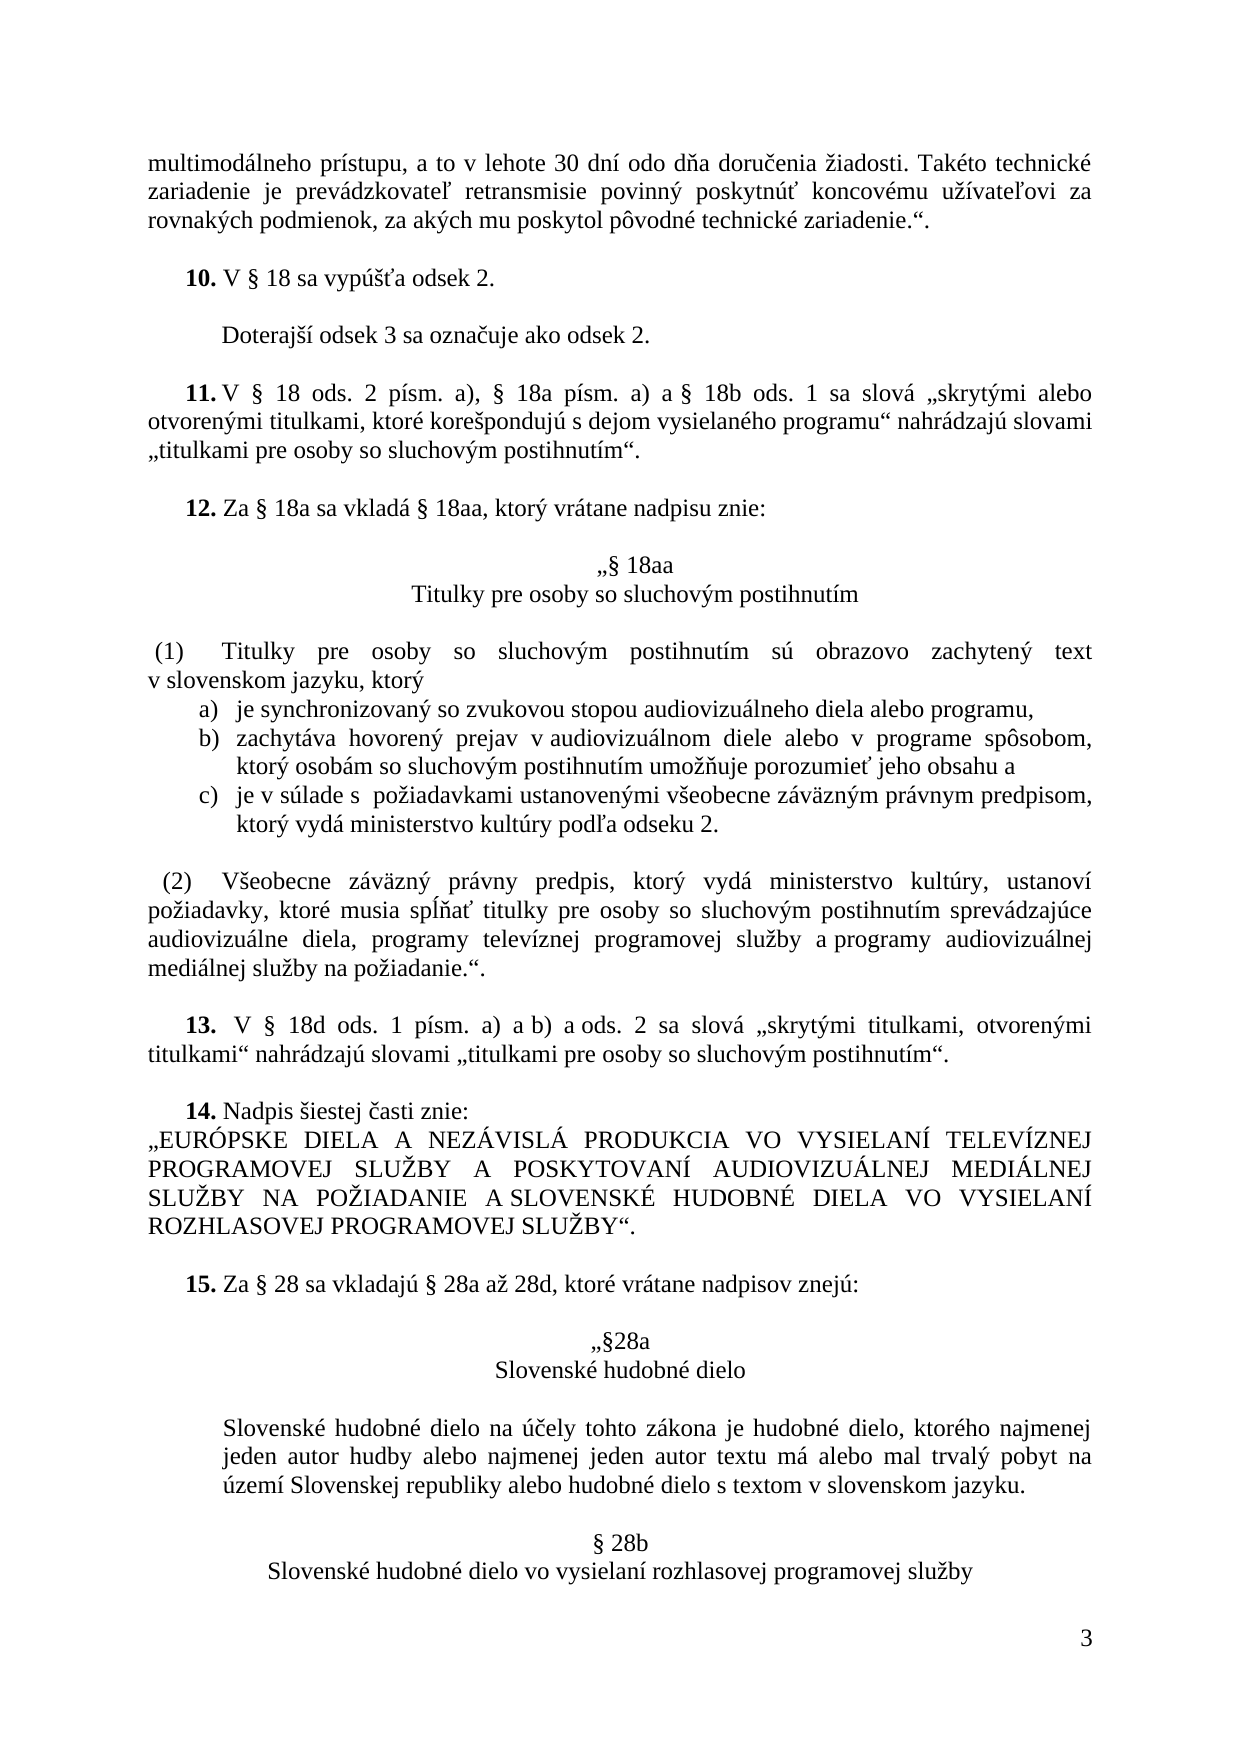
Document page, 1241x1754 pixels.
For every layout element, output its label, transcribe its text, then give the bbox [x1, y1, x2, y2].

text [148, 148, 1093, 234]
list Všeobecne záväzný právny predpis, ktorý vydá ministerstvo kultúry, ustanoví požiadavky, ktoré musia spĺňať titulky pre osoby so sluchovým postihnutím sprevádzajúce audiovizuálne diela, programy televíznej programovej služby a programy audiovizuálnej mediálnej služby na požiadanie.“. [148, 866, 1093, 981]
text „EURÓPSKE DIELA A NEZÁVISLÁ PRODUKCIA VO VYSIELANÍ TELEVÍZNEJ PROGRAMOVEJ SLUŽBY A POSKYTOVANÍ AUDIOVIZUÁLNEJ MEDIÁLNEJ SLUŽBY NA POŽIADANIE A SLOVENSKÉ HUDOBNÉ DIELA VO VYSIELANÍ rozhlasovej PROGRAMOVEJ SLUŽBY“. [148, 1125, 1093, 1240]
list V § 18 sa vypúšťa odsek 2. [185, 263, 1093, 291]
list je v súlade s požiadavkami ustanovenými všeobecne záväzným právnym predpisom, ktorý vydá ministerstvo kultúry podľa odseku 2. [199, 780, 1093, 838]
list V § 18d ods. 1 písm. a) a b) a ods. 2 sa slová „skrytými titulkami, otvorenými titulkami“ nahrádzajú slovami „titulkami pre osoby so sluchovým postihnutím“. [148, 1010, 1093, 1068]
text Slovenské hudobné dielo vo vysielaní rozhlasovej programovej služby [148, 1556, 1093, 1585]
text Slovenské hudobné dielo na účely tohto zákona je hudobné dielo, ktorého najmenej jeden autor hudby alebo najmenej jeden autor textu má alebo mal trvalý pobyt na území Slovenskej republiky alebo hudobné dielo s textom v slovenskom jazyku. [223, 1413, 1093, 1499]
text Titulky pre osoby so sluchovým postihnutím [177, 579, 1093, 608]
list zachytáva hovorený prejav v audiovizuálnom diele alebo v programe spôsobom, ktorý osobám so sluchovým postihnutím umožňuje porozumieť jeho obsahu a [199, 723, 1093, 780]
text Doterajší odsek 3 sa označuje ako odsek 2. [148, 320, 1093, 349]
text „§28a [148, 1326, 1093, 1355]
text Slovenské hudobné dielo [148, 1355, 1093, 1384]
text „§ 18aa [177, 550, 1093, 579]
list Za § 18a sa vkladá § 18aa, ktorý vrátane nadpisu znie: [185, 493, 1093, 521]
list je synchronizovaný so zvukovou stopou audiovizuálneho diela alebo programu, [199, 694, 1093, 723]
list Titulky pre osoby so sluchovým postihnutím sú obrazovo zachytený text v slovenskom jazyku, ktorý [148, 636, 1093, 694]
list Nadpis šiestej časti znie: [185, 1096, 1093, 1125]
list V § 18 ods. 2 písm. a), § 18a písm. a) a § 18b ods. 1 sa slová „skrytými alebo otvorenými titulkami, ktoré korešpondujú s dejom vysielaného programu“ nahrádzajú slovami „titulkami pre osoby so sluchovým postihnutím“. [148, 378, 1093, 464]
list Za § 28 sa vkladajú § 28a až 28d, ktoré vrátane nadpisov znejú: [185, 1269, 1093, 1298]
text § 28b [148, 1528, 1093, 1556]
